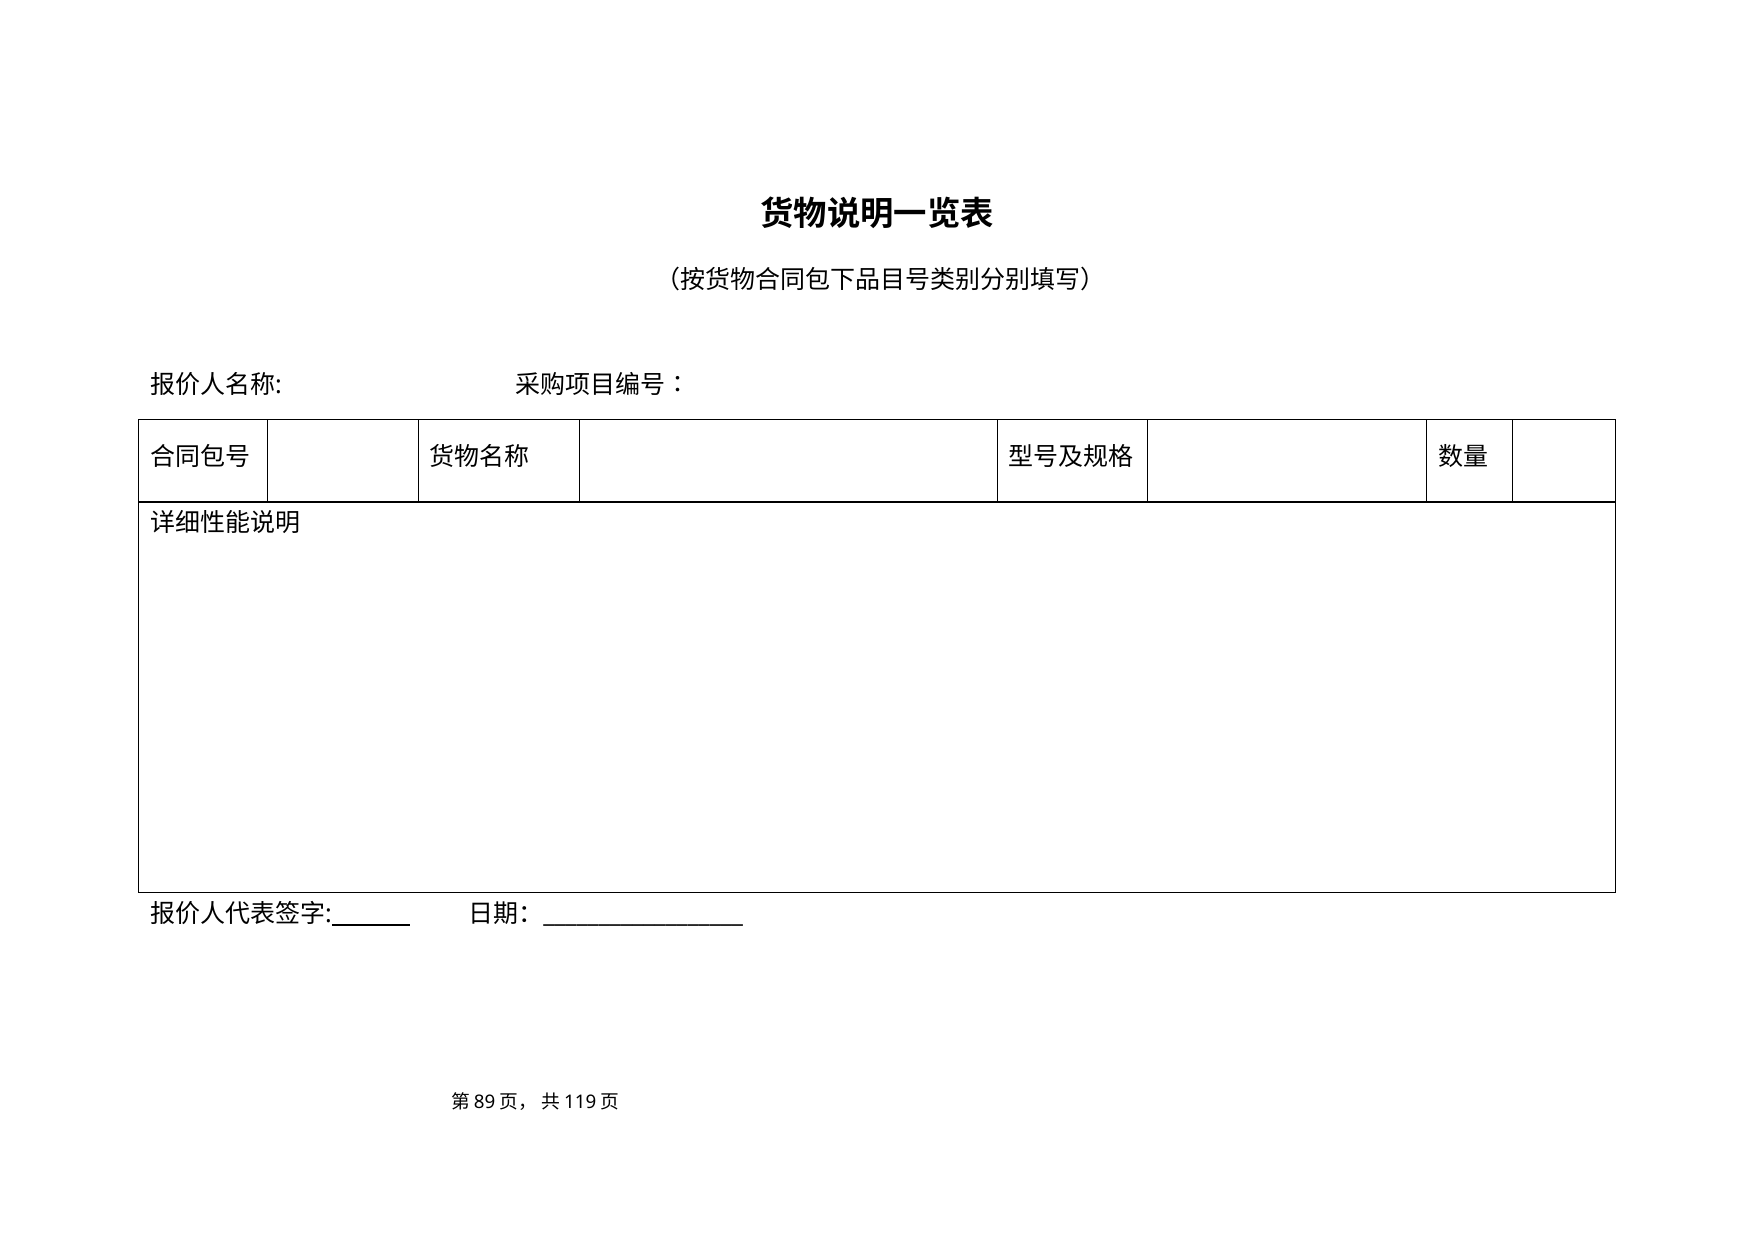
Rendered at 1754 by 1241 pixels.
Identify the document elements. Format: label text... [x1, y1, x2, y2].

table_header 货物名称 [419, 420, 579, 501]
text 报价人名称: 采购项目编号∶ [150, 365, 1604, 401]
text 货物说明一览表 [150, 187, 1604, 235]
table_header [1148, 420, 1426, 501]
table_header [580, 420, 997, 501]
table_cell 详细性能说明 [139, 503, 1615, 892]
table_header [1513, 420, 1615, 501]
table_header 合同包号 [139, 420, 267, 501]
table_header 数量 [1427, 420, 1512, 501]
table_header [268, 420, 418, 501]
text 报价人代表签字: 日期：__________________ [150, 893, 1604, 929]
text （按货物合同包下品目号类别分别填写） [150, 259, 1604, 296]
table_header 型号及规格 [998, 420, 1147, 501]
